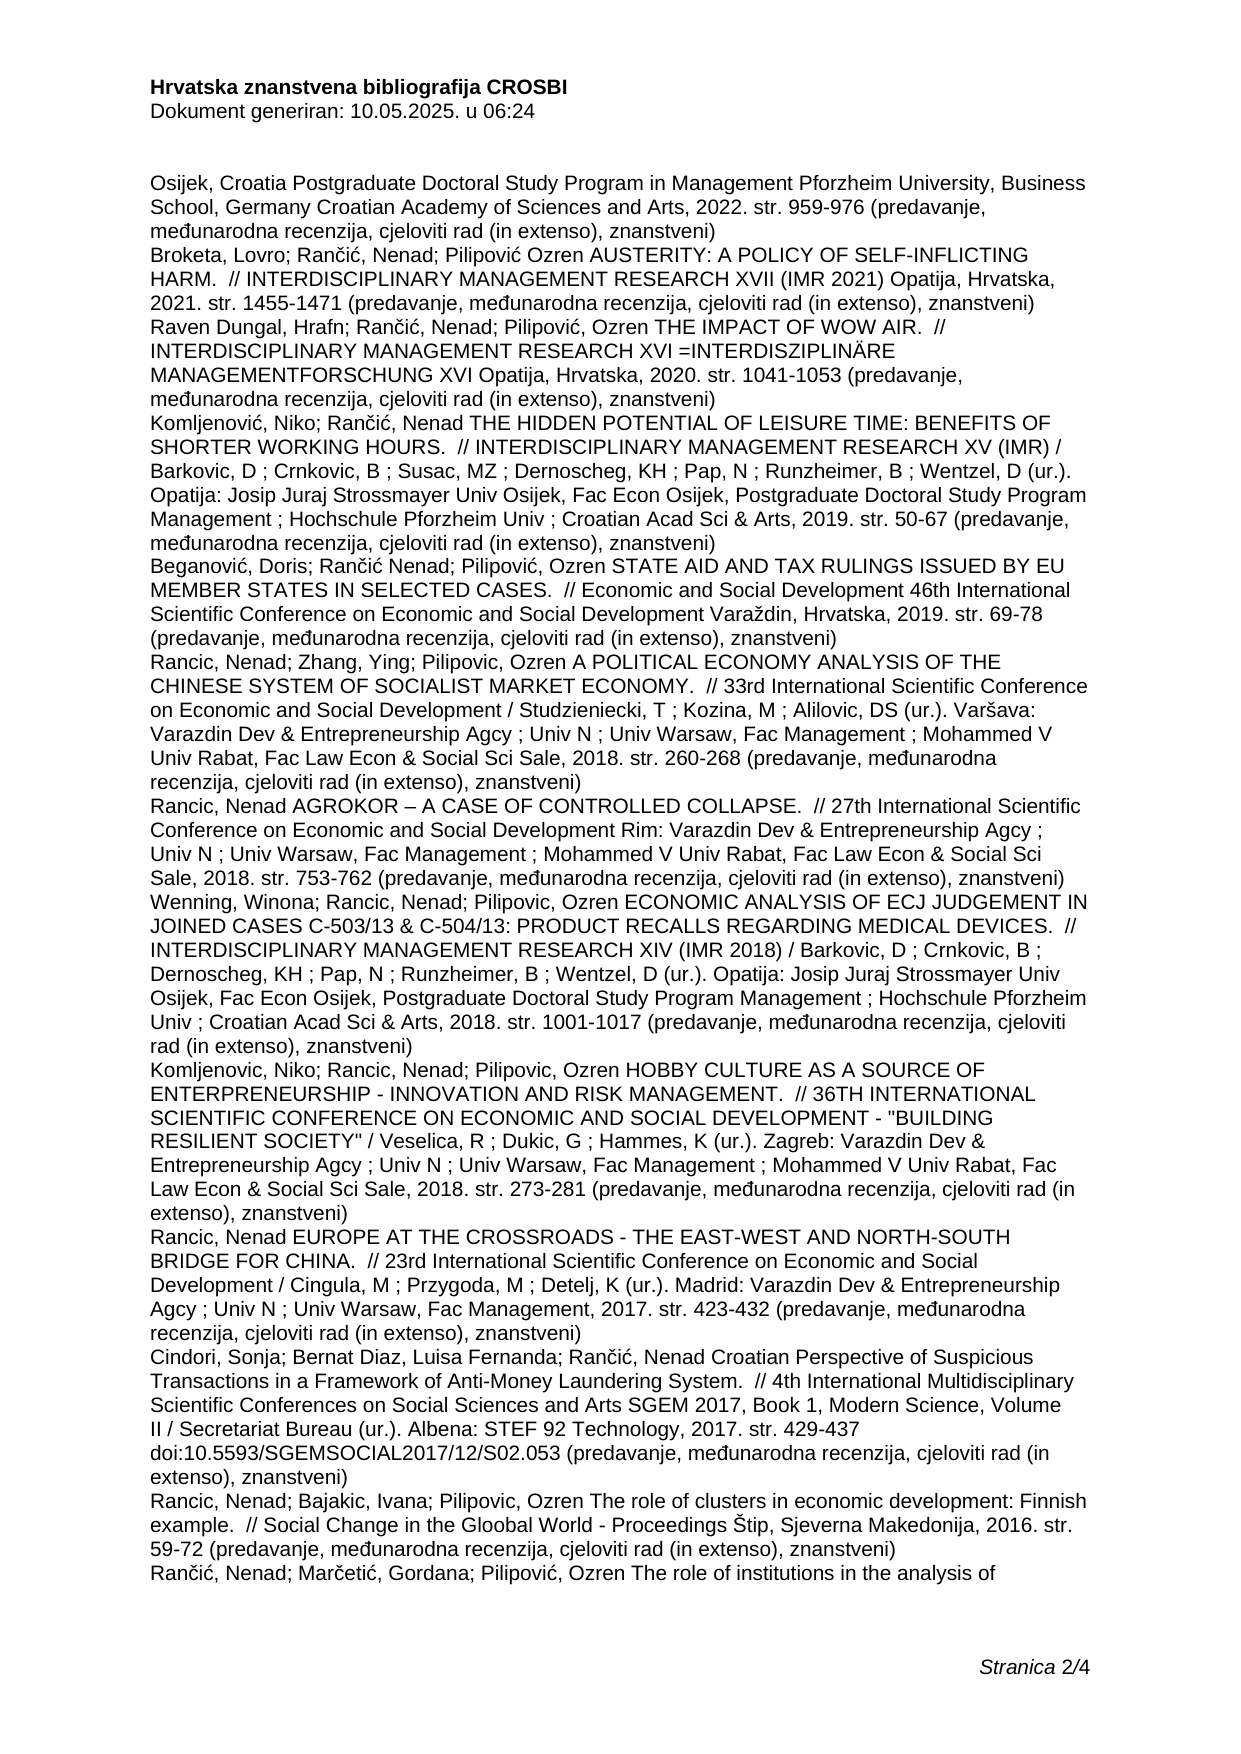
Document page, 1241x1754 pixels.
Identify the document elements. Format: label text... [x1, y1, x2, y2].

text Broketa, Lovro; Rančić, Nenad; Pilipović Ozren [150, 243, 1090, 315]
text Komljenovic, Niko; Rancic, Nenad; Pilipovic, Ozren [150, 1057, 1090, 1225]
text Cindori, Sonja; Bernat Diaz, Luisa Fernanda; Rančić, Nenad [150, 1345, 1090, 1489]
text Rancic, Nenad [150, 794, 1090, 890]
text Raven Dungal, Hrafn; Rančić, Nenad; Pilipović, Ozren [150, 315, 1090, 411]
text Komljenović, Niko; Rančić, Nenad [150, 411, 1090, 554]
text Wenning, Winona; Rancic, Nenad; Pilipovic, Ozren [150, 890, 1090, 1057]
text Rancic, Nenad; Zhang, Ying; Pilipovic, Ozren [150, 650, 1090, 794]
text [150, 1561, 1090, 1584]
text Rancic, Nenad; Bajakic, Ivana; Pilipovic, Ozren [150, 1489, 1090, 1561]
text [150, 171, 1090, 243]
text Beganović, Doris; Rančić Nenad; Pilipović, Ozren [150, 554, 1090, 650]
text Rancic, Nenad [150, 1225, 1090, 1345]
